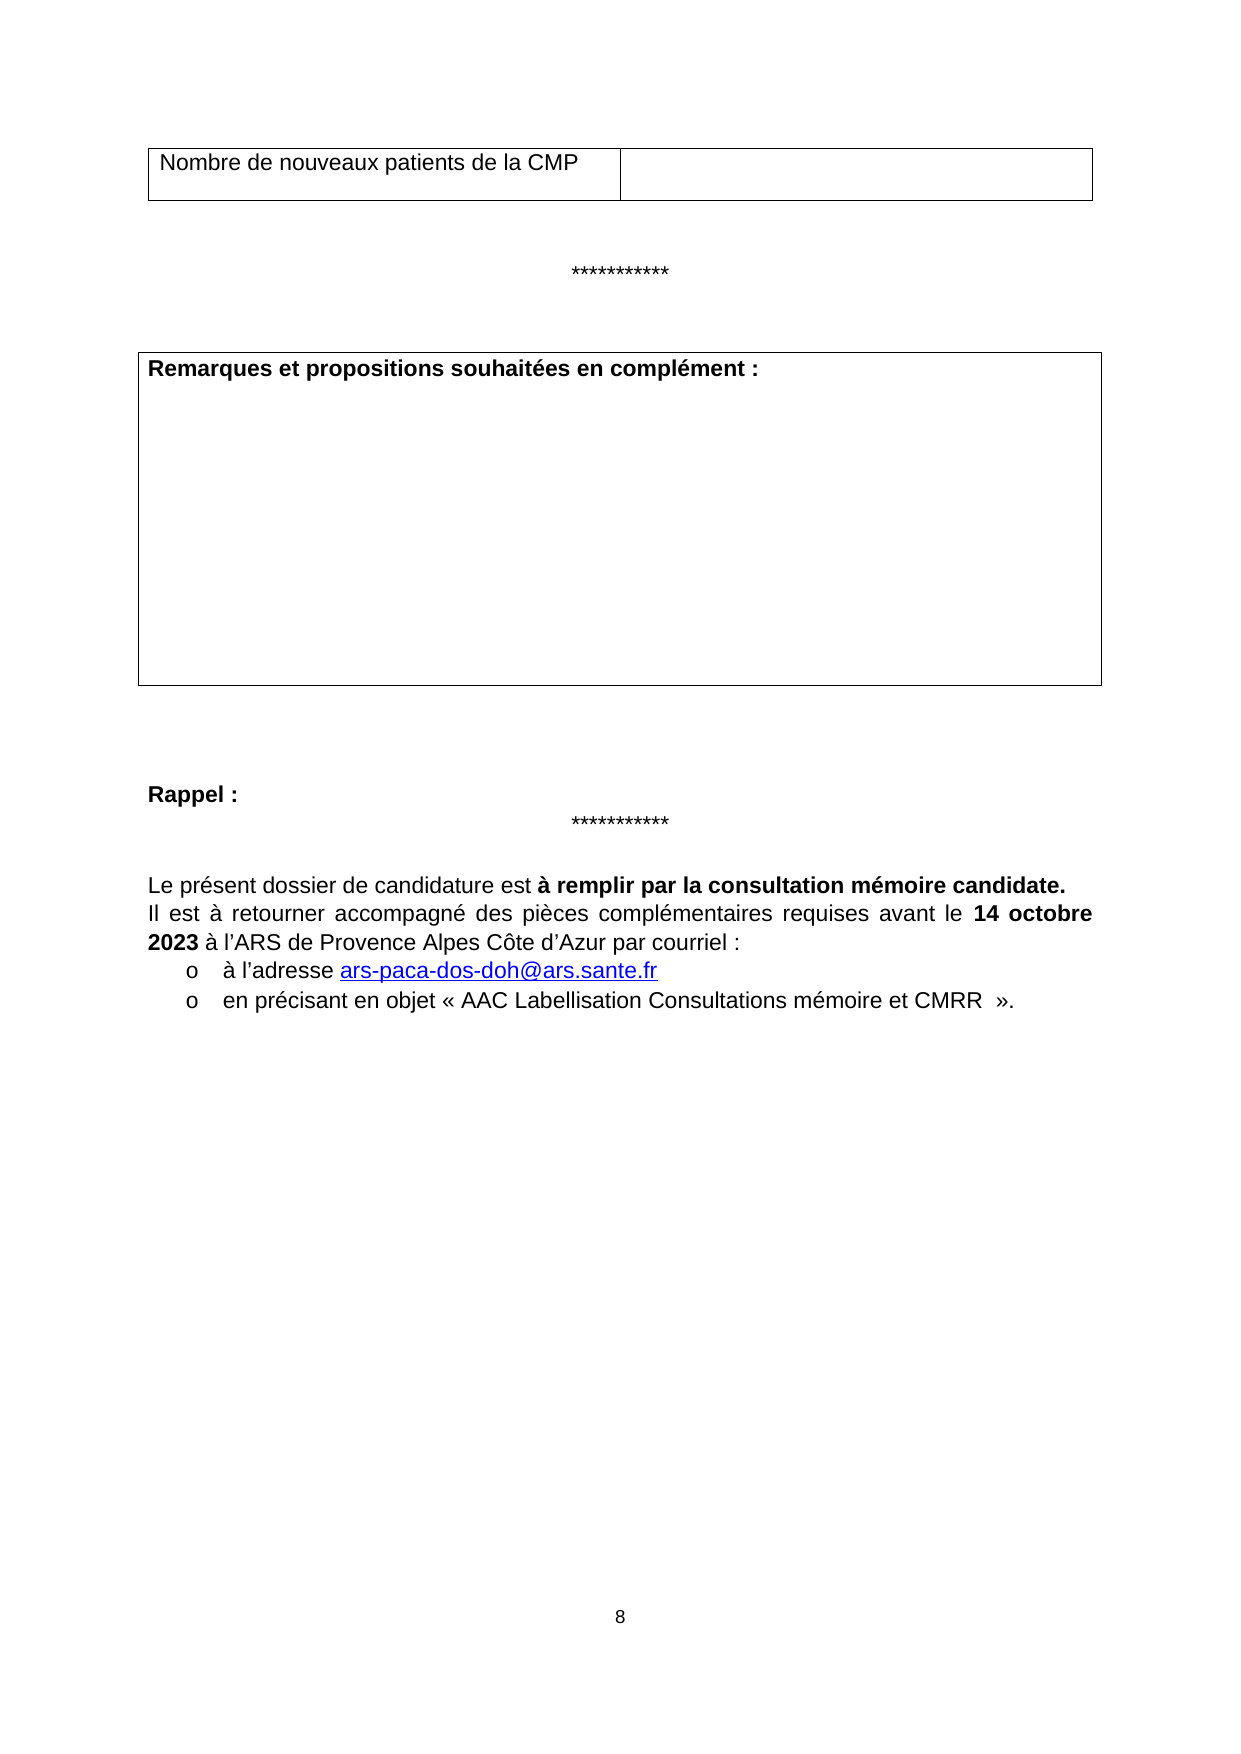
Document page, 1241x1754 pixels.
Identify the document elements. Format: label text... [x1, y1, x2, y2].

table_cell Nombre de nouveaux patients de la CMP [149, 149, 620, 200]
list à l’adresse ars-paca-dos-doh@ars.sante.fr [185, 957, 1093, 985]
text *********** [148, 811, 1093, 837]
text *********** [148, 261, 1093, 287]
text Il est à retourner accompagné des pièces complémentaires requises avant le 14 octobre 2023 à l’ARS de Provence Alpes Côte d’Azur par courriel : [148, 900, 1093, 955]
table_cell [621, 149, 1092, 200]
text Rappel : [148, 781, 1093, 807]
list en précisant en objet « AAC Labellisation Consultations mémoire et CMRR ». [185, 987, 1093, 1016]
text Le présent dossier de candidature est à remplir par la consultation mémoire candidate. [148, 872, 1093, 898]
text Remarques et propositions souhaitées en complément : [139, 353, 1101, 381]
